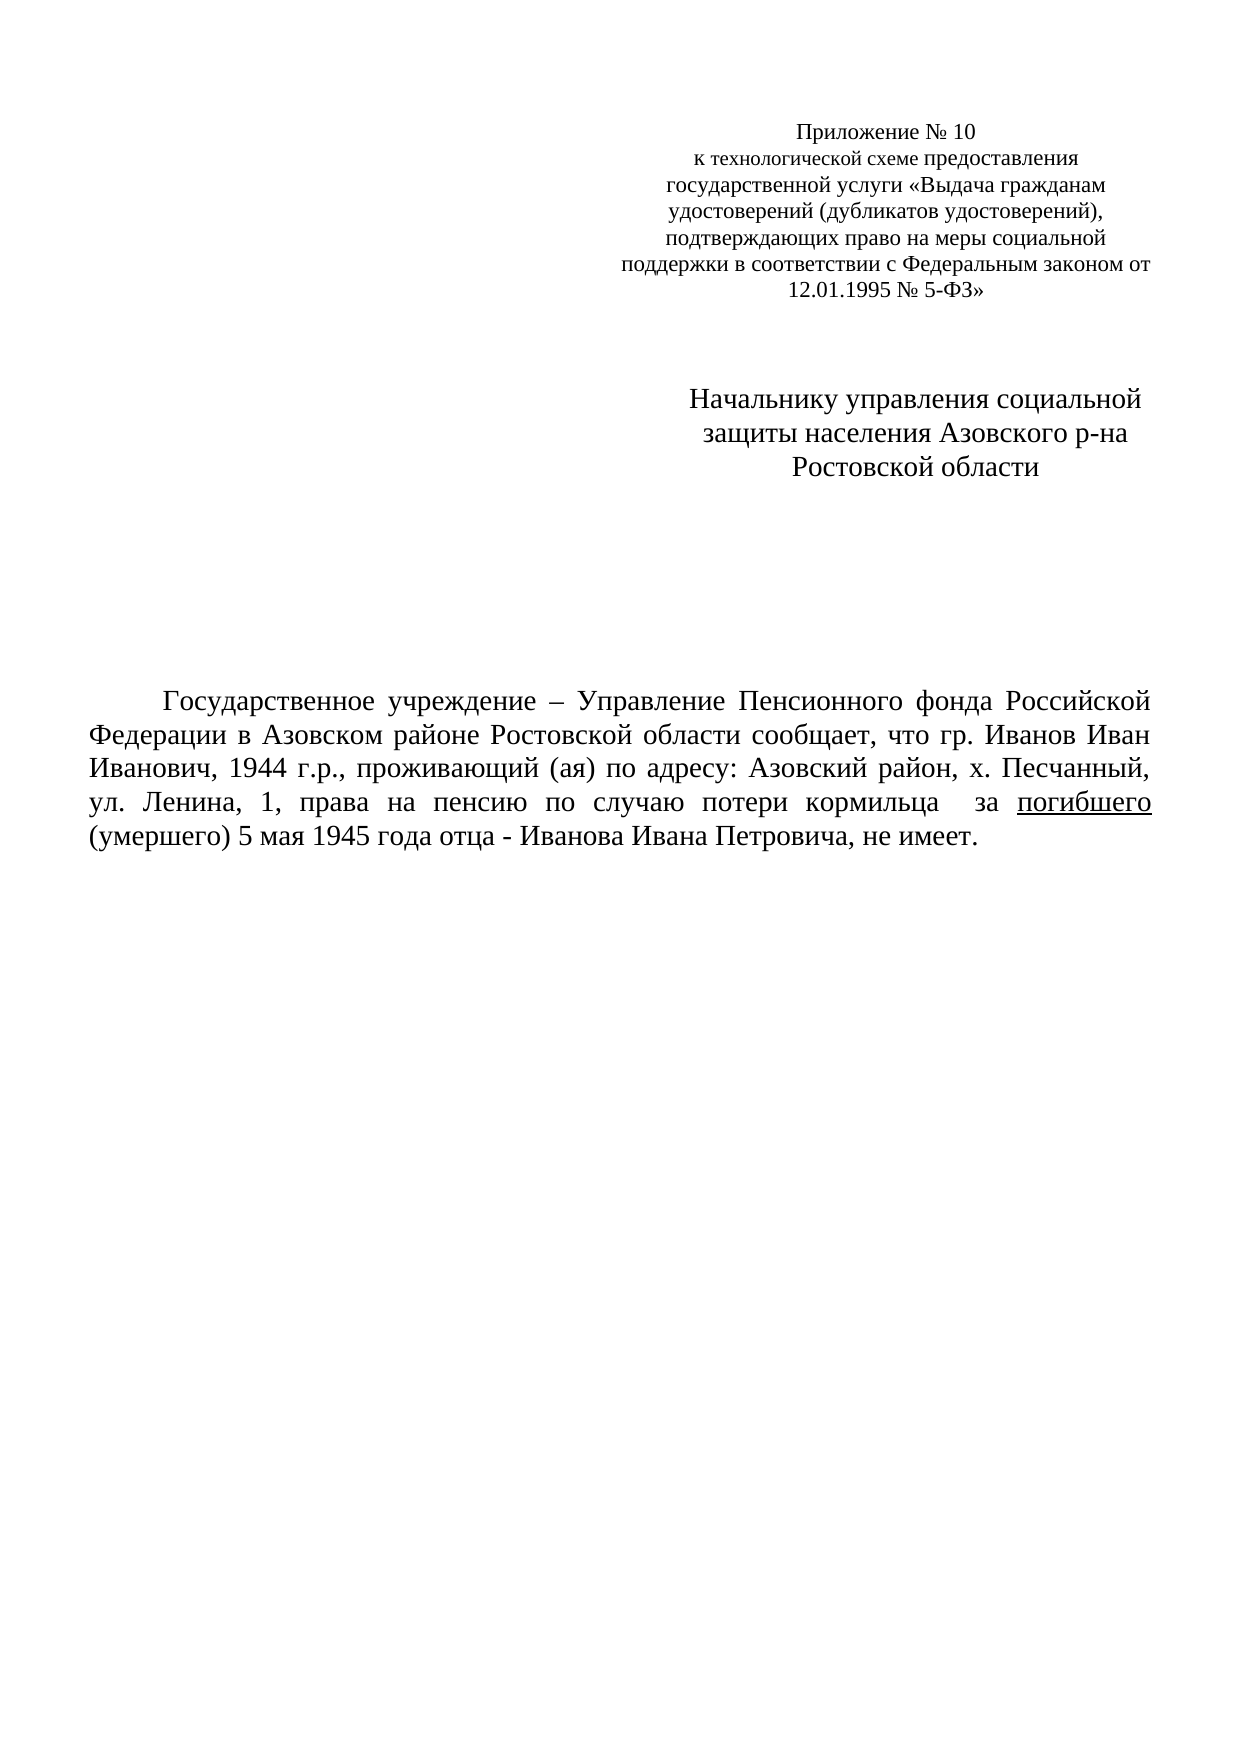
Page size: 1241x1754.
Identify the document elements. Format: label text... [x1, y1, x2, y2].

text Начальнику управления социальной [679, 382, 1152, 415]
text Приложение № 10 [620, 118, 1152, 144]
text Государственное учреждение – Управление Пенсионного фонда Российской Федерации в Азовском районе Ростовской области сообщает, что гр. Иванов Иван Иванович, 1944 г.р., проживающий (ая) по адресу: Азовский район, х. Песчанный, ул. Ленина, 1, права на пенсию по случаю потери кормильца за погибшего (умершего) 5 мая 1945 года отца - Иванова Ивана Петровича, не имеет. [89, 683, 1152, 851]
text защиты населения Азовского р-на Ростовской области [679, 415, 1152, 482]
text к технологической схеме предоставления государственной услуги «Выдача гражданам удостоверений (дубликатов удостоверений), подтверждающих право на меры социальной поддержки в соответствии с Федеральным законом от 12.01.1995 № 5-ФЗ» [620, 144, 1152, 303]
